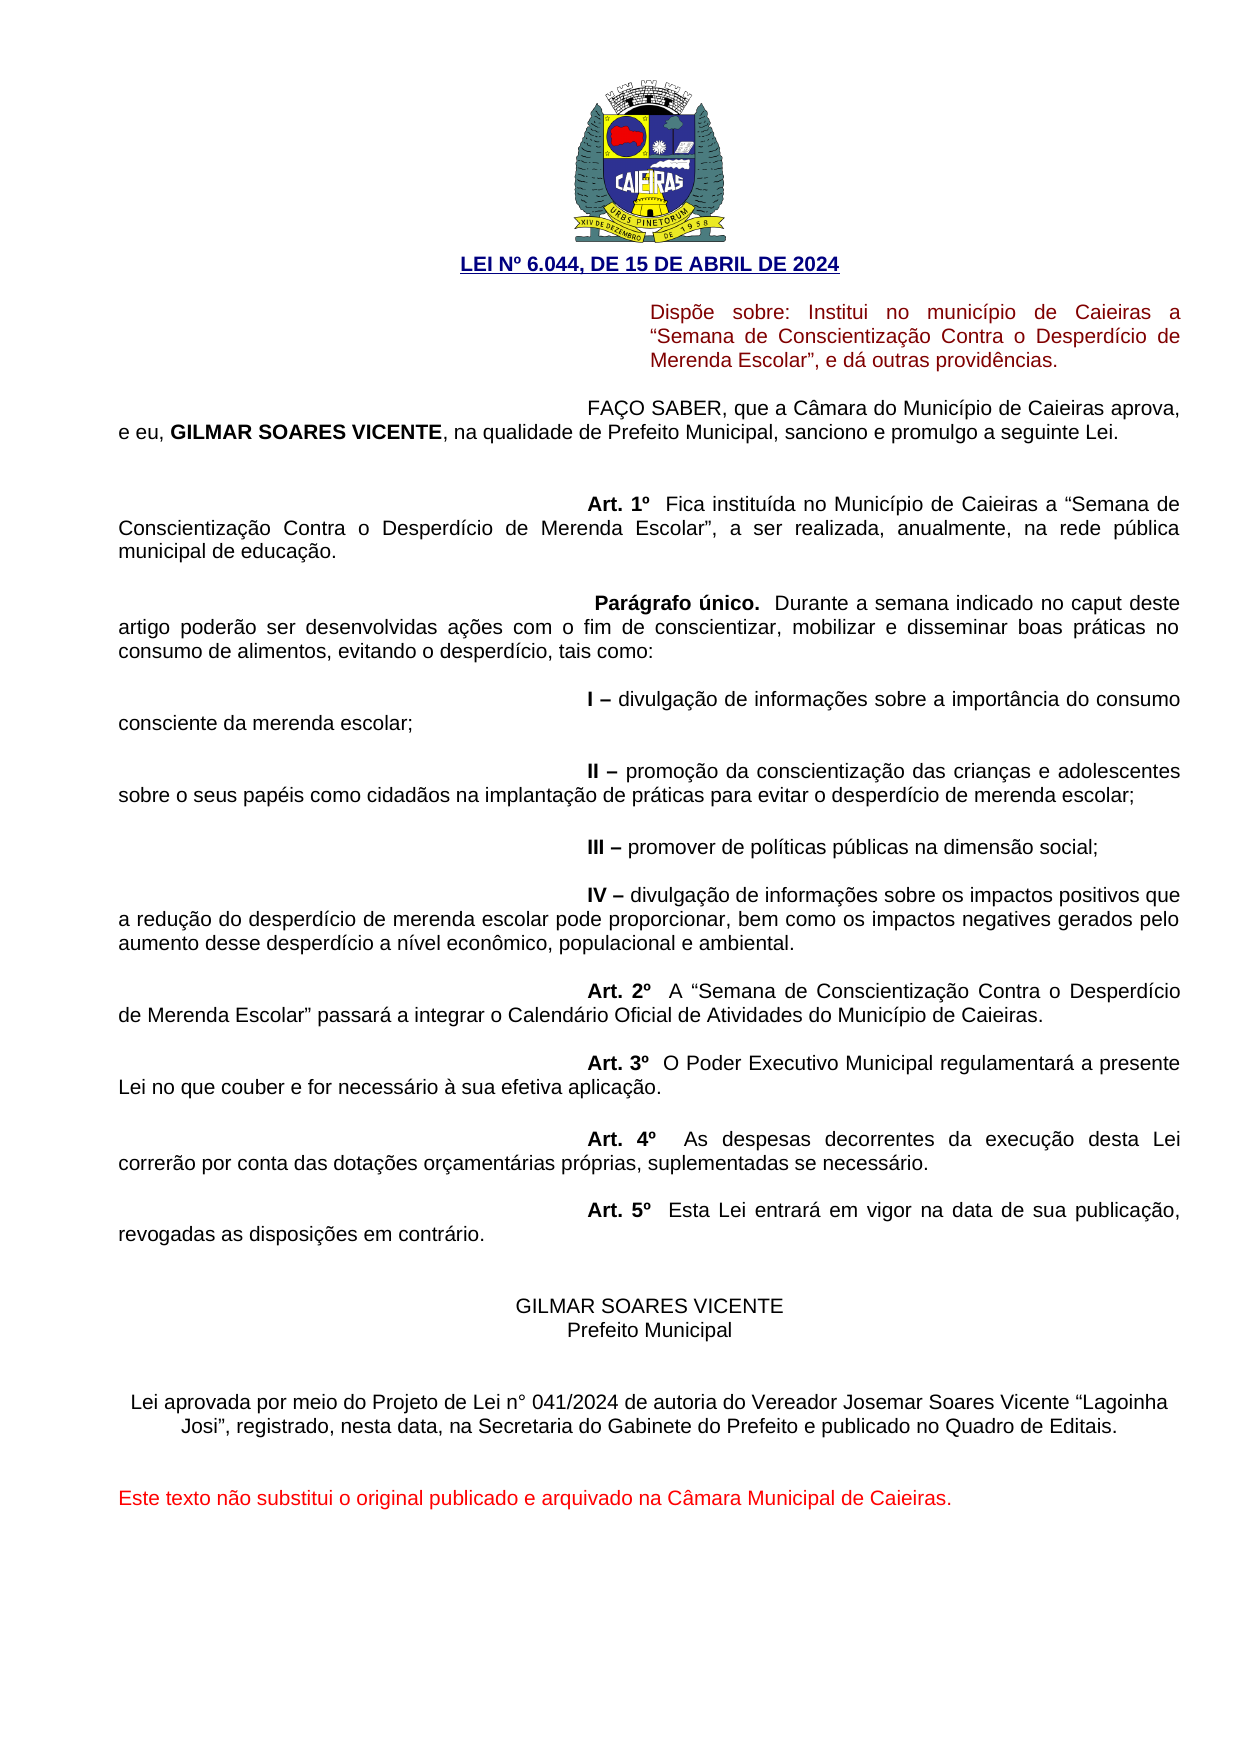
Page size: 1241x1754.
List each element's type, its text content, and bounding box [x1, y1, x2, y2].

text Este texto não substitui o original publicado e arquivado na Câmara Municipal de Caieiras. [118, 1486, 1181, 1510]
text FAÇO SABER, que a Câmara do Município de Caieiras aprova, e eu, GILMAR SOARES VICENTE, na qualidade de Prefeito Municipal, sanciono e promulgo a seguinte Lei. [118, 396, 1181, 443]
text Parágrafo único. Durante a semana indicado no caput deste artigo poderão ser desenvolvidas ações com o fim de conscientizar, mobilizar e disseminar boas práticas no consumo de alimentos, evitando o desperdício, tais como: [118, 591, 1181, 663]
text LEI Nº 6.044, DE 15 DE ABRIL DE 2024 [118, 252, 1181, 276]
text IV – divulgação de informações sobre os impactos positivos que a redução do desperdício de merenda escolar pode proporcionar, bem como os impactos negatives gerados pelo aumento desse desperdício a nível econômico, populacional e ambiental. [118, 883, 1181, 955]
text Prefeito Municipal [118, 1318, 1181, 1342]
text Lei aprovada por meio do Projeto de Lei n° 041/2024 de autoria do Vereador Josemar Soares Vicente “Lagoinha Josi”, registrado, nesta data, na Secretaria do Gabinete do Prefeito e publicado no Quadro de Editais. [118, 1390, 1181, 1438]
text III – promover de políticas públicas na dimensão social; [118, 835, 1181, 859]
text Art. 1º Fica instituída no Município de Caieiras a “Semana de Conscientização Contra o Desperdício de Merenda Escolar”, a ser realizada, anualmente, na rede pública municipal de educação. [118, 491, 1181, 563]
text Art. 5º Esta Lei entrará em vigor na data de sua publicação, revogadas as disposições em contrário. [118, 1198, 1181, 1246]
text II – promoção da conscientização das crianças e adolescentes sobre o seus papéis como cidadãos na implantação de práticas para evitar o desperdício de merenda escolar; [118, 759, 1181, 807]
text GILMAR SOARES VICENTE [118, 1294, 1181, 1318]
picture [573, 73, 727, 252]
text Art. 4º As despesas decorrentes da execução desta Lei correrão por conta das dotações orçamentárias próprias, suplementadas se necessário. [118, 1126, 1181, 1174]
text Art. 2º A “Semana de Conscientização Contra o Desperdício de Merenda Escolar” passará a integrar o Calendário Oficial de Atividades do Município de Caieiras. [118, 979, 1181, 1027]
text Dispõe sobre: Institui no município de Caieiras a “Semana de Conscientização Contra o Desperdício de Merenda Escolar”, e dá outras providências. [650, 300, 1181, 372]
text Art. 3º O Poder Executivo Municipal regulamentará a presente Lei no que couber e for necessário à sua efetiva aplicação. [118, 1051, 1181, 1098]
text I – divulgação de informações sobre a importância do consumo consciente da merenda escolar; [118, 687, 1181, 735]
